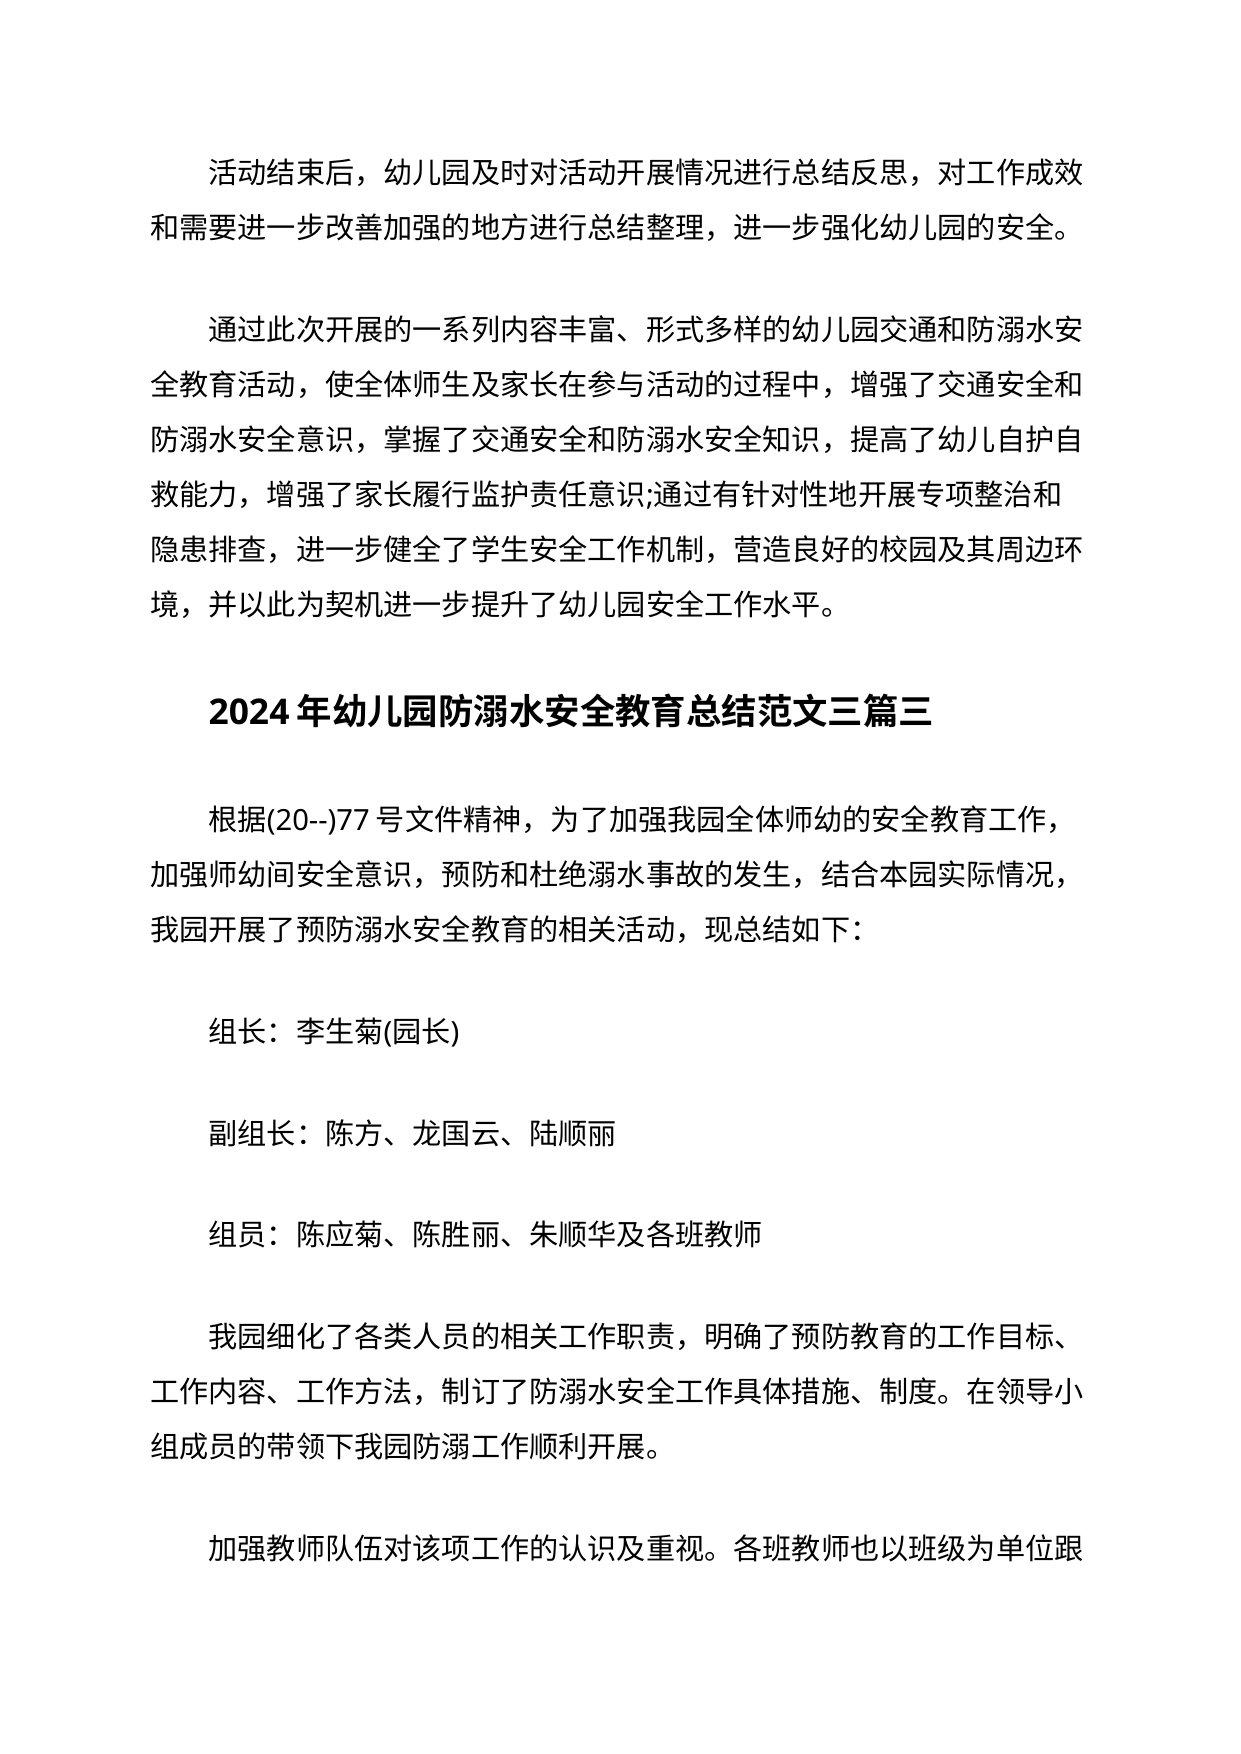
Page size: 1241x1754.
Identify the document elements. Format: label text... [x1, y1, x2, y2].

text 组长：李生菊(园长) [150, 1008, 1090, 1051]
text 活动结束后，幼儿园及时对活动开展情况进行总结反思，对工作成效和需要进一步改善加强的地方进行总结整理，进一步强化幼儿园的安全。 [150, 150, 1090, 247]
text 2024年幼儿园防溺水安全教育总结范文三篇三 [150, 683, 1090, 734]
text 我园细化了各类人员的相关工作职责，明确了预防教育的工作目标、工作内容、工作方法，制订了防溺水安全工作具体措施、制度。在领导小组成员的带领下我园防溺工作顺利开展。 [150, 1314, 1090, 1466]
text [150, 1525, 1090, 1568]
text 副组长：陈方、龙国云、陆顺丽 [150, 1110, 1090, 1152]
text 组员：陈应菊、陈胜丽、朱顺华及各班教师 [150, 1212, 1090, 1254]
text 根据(20--)77号文件精神，为了加强我园全体师幼的安全教育工作，加强师幼间安全意识，预防和杜绝溺水事故的发生，结合本园实际情况，我园开展了预防溺水安全教育的相关活动，现总结如下： [150, 797, 1090, 949]
text 通过此次开展的一系列内容丰富、形式多样的幼儿园交通和防溺水安全教育活动，使全体师生及家长在参与活动的过程中，增强了交通安全和防溺水安全意识，掌握了交通安全和防溺水安全知识，提高了幼儿自护自救能力，增强了家长履行监护责任意识;通过有针对性地开展专项整治和隐患排查，进一步健全了学生安全工作机制，营造良好的校园及其周边环境，并以此为契机进一步提升了幼儿园安全工作水平。 [150, 307, 1090, 623]
